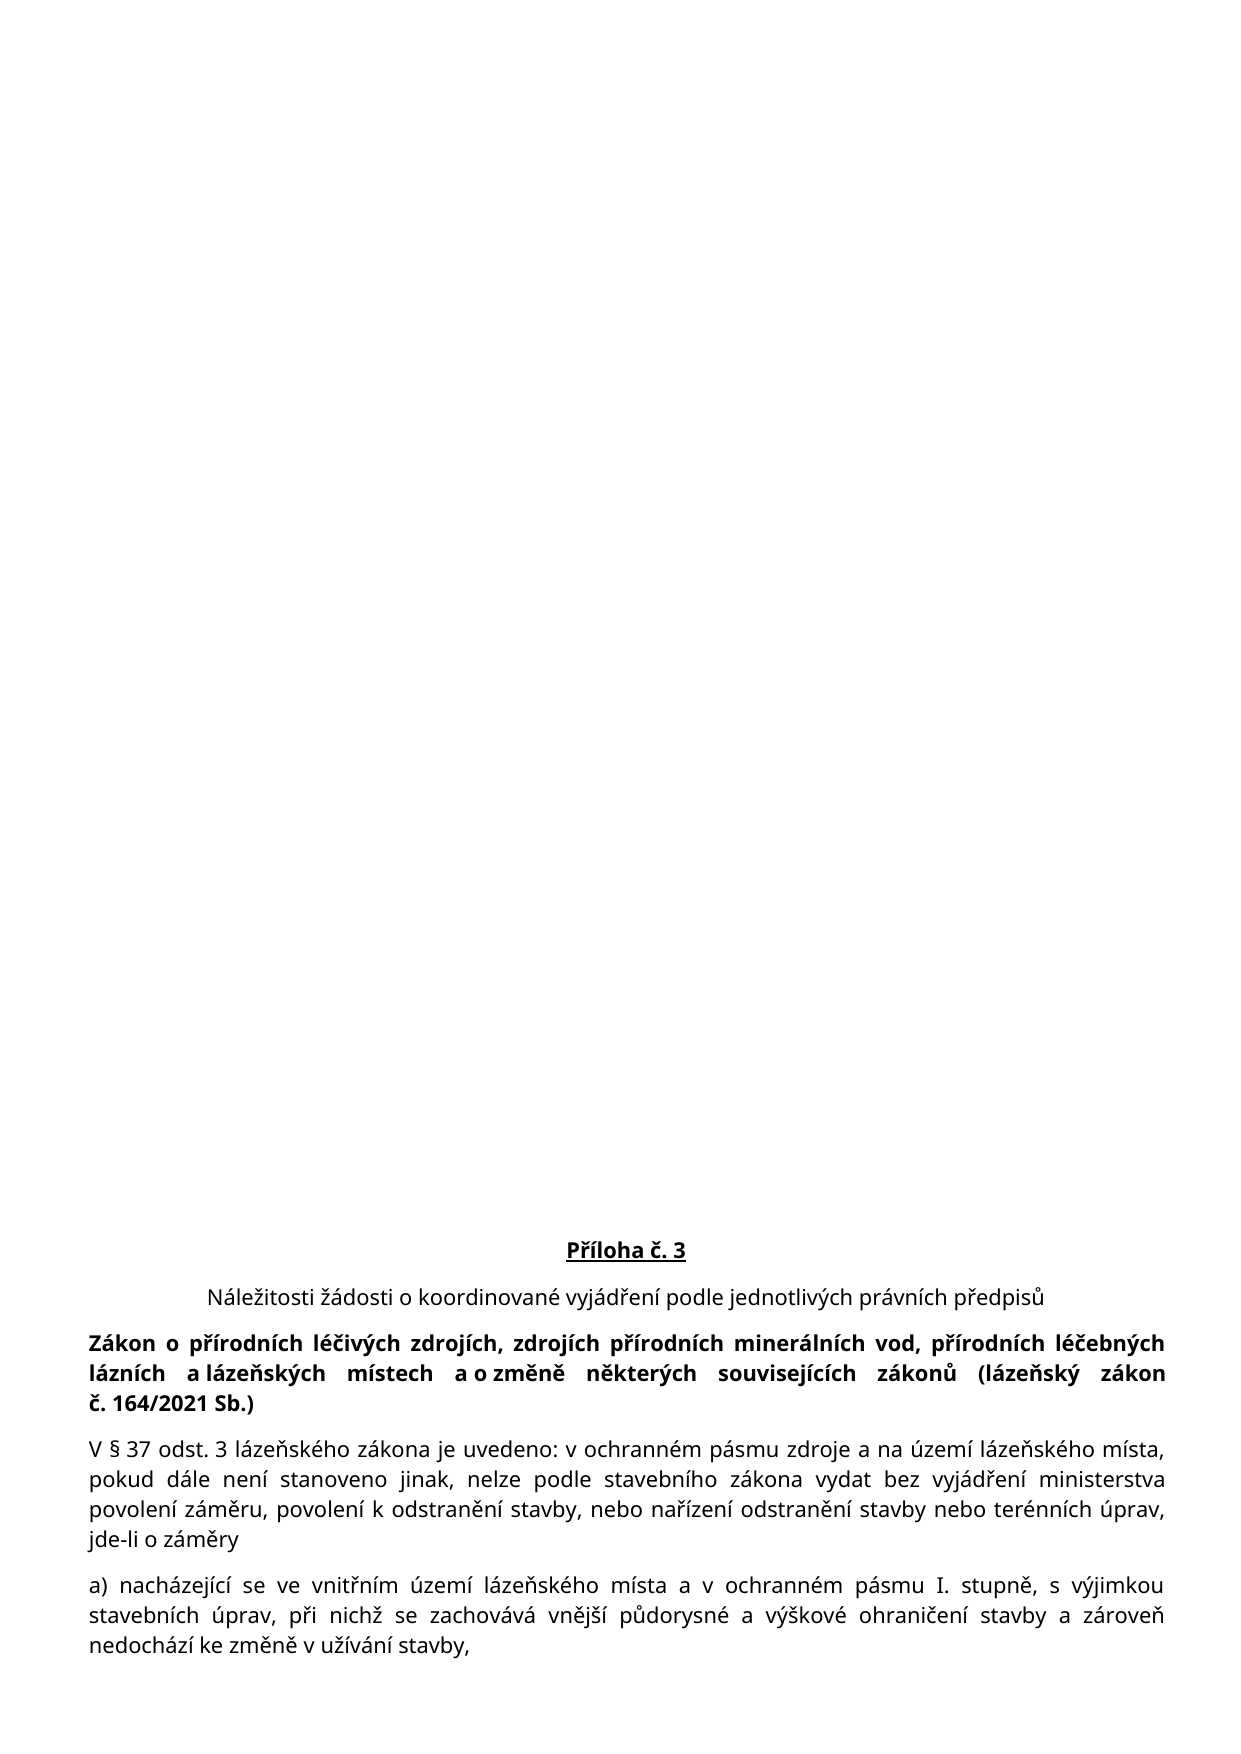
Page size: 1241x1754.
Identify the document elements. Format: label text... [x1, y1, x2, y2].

text V § 37 odst. 3 lázeňského zákona je uvedeno: v ochranném pásmu zdroje a na území lázeňského místa, pokud dále není stanoveno jinak, nelze podle stavebního zákona vydat bez vyjádření ministerstva povolení záměru, povolení k odstranění stavby, nebo nařízení odstranění stavby nebo terénních úprav, jde-li o záměry [89, 1434, 1167, 1553]
text Náležitosti žádosti o koordinované vyjádření podle jednotlivých právních předpisů [70, 1282, 1182, 1312]
text Zákon o přírodních léčivých zdrojích, zdrojích přírodních minerálních vod, přírodních léčebných lázních a lázeňských místech a o změně některých souvisejících zákonů (lázeňský zákon č. 164/2021 Sb.) [89, 1328, 1167, 1418]
text a) nacházející se ve vnitřním území lázeňského místa a v ochranném pásmu I. stupně, s výjimkou stavebních úprav, při nichž se zachovává vnější půdorysné a výškové ohraničení stavby a zároveň nedochází ke změně v užívání stavby, [89, 1570, 1167, 1659]
text Příloha č. 3 [70, 1235, 1182, 1265]
